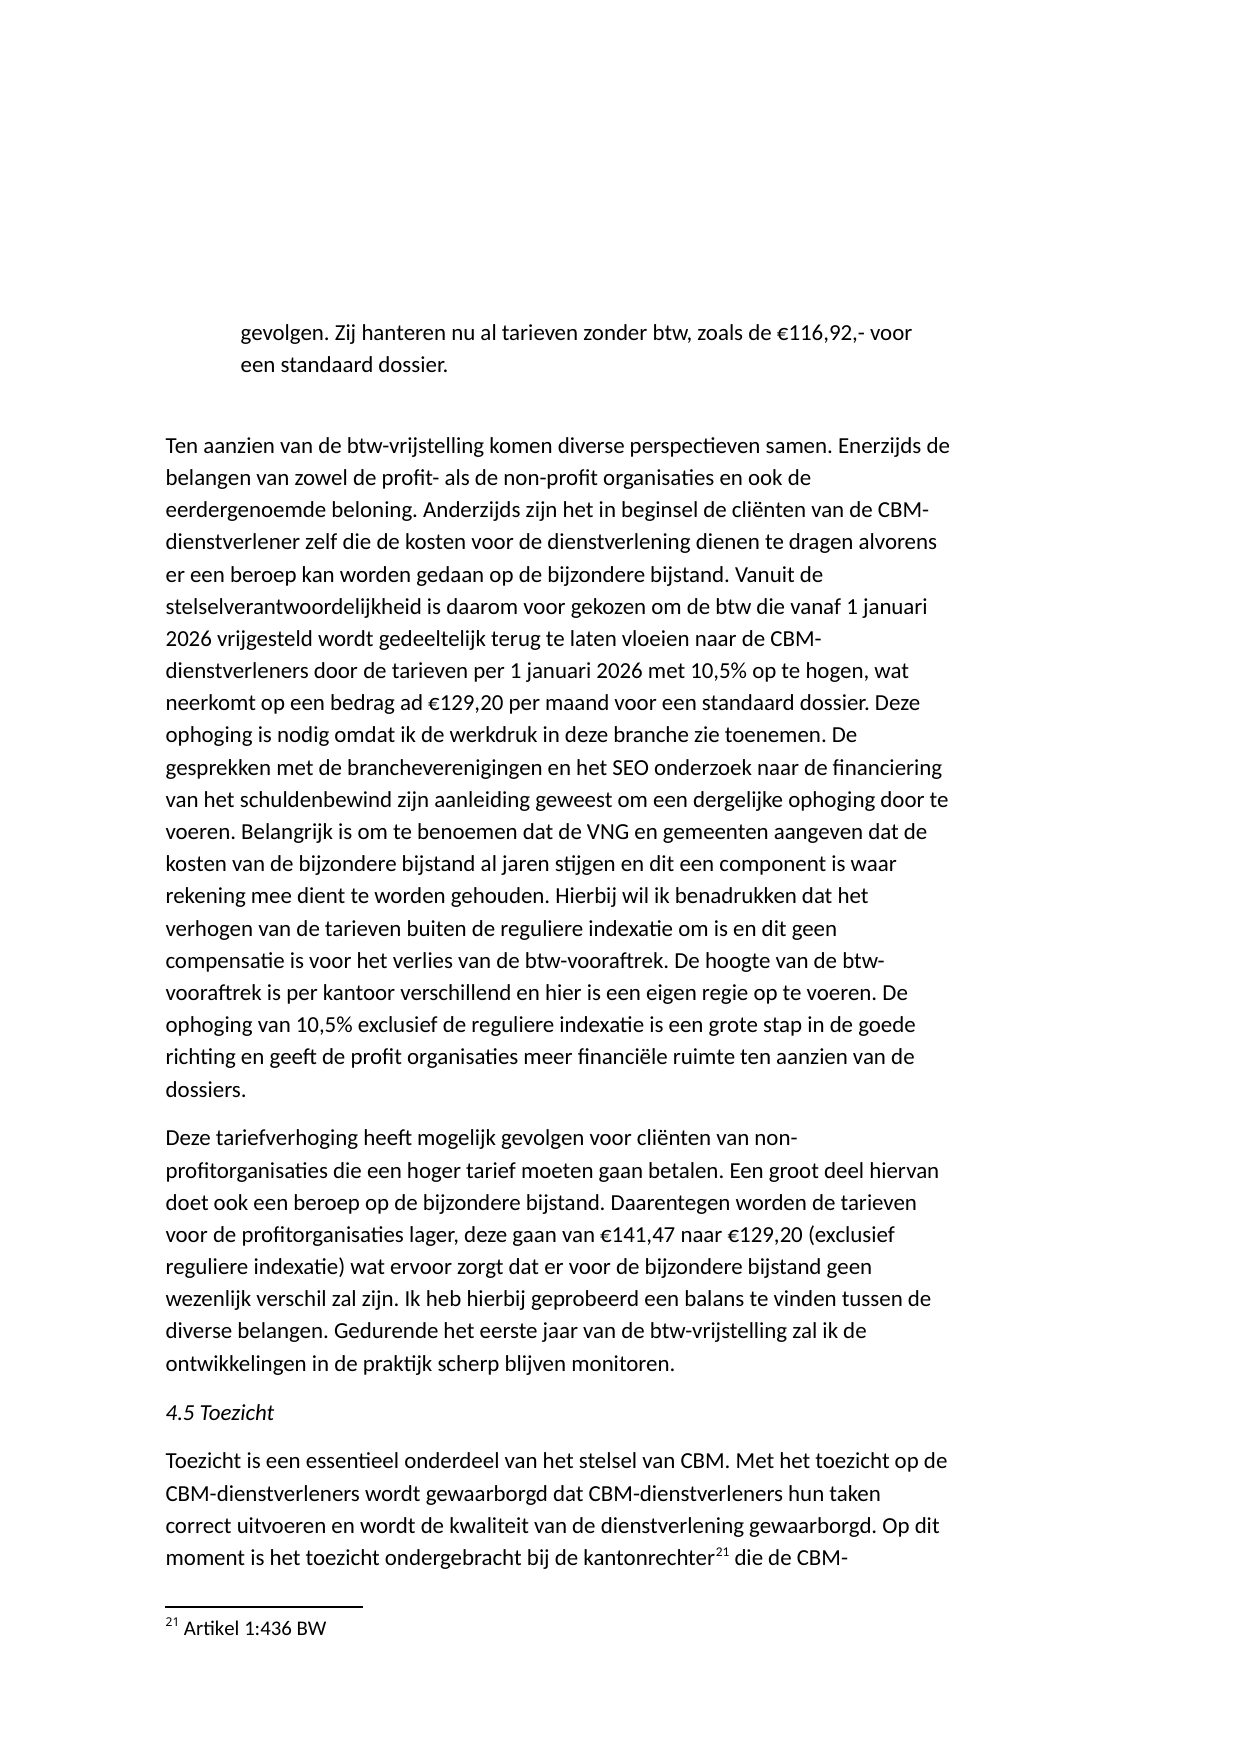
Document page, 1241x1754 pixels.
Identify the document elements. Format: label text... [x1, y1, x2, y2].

text Deze tariefverhoging heeft mogelijk gevolgen voor cliënten van non-profitorganisaties die een hoger tarief moeten gaan betalen. Een groot deel hiervan doet ook een beroep op de bijzondere bijstand. Daarentegen worden de tarieven voor de profitorganisaties lager, deze gaan van €141,47 naar €129,20 (exclusief reguliere indexatie) wat ervoor zorgt dat er voor de bijzondere bijstand geen wezenlijk verschil zal zijn. Ik heb hierbij geprobeerd een balans te vinden tussen de diverse belangen. Gedurende het eerste jaar van de btw-vrijstelling zal ik de ontwikkelingen in de praktijk scherp blijven monitoren. [165, 1123, 951, 1377]
text 4.5 Toezicht [165, 1398, 951, 1426]
text Ten aanzien van de btw-vrijstelling komen diverse perspectieven samen. Enerzijds de belangen van zowel de profit- als de non-profit organisaties en ook de eerdergenoemde beloning. Anderzijds zijn het in beginsel de cliënten van de CBM-dienstverlener zelf die de kosten voor de dienstverlening dienen te dragen alvorens er een beroep kan worden gedaan op de bijzondere bijstand. Vanuit de stelselverantwoordelijkheid is daarom voor gekozen om de btw die vanaf 1 januari 2026 vrijgesteld wordt gedeeltelijk terug te laten vloeien naar de CBM-dienstverleners door de tarieven per 1 januari 2026 met 10,5% op te hogen, wat neerkomt op een bedrag ad €129,20 per maand voor een standaard dossier. Deze ophoging is nodig omdat ik de werkdruk in deze branche zie toenemen. De gesprekken met de brancheverenigingen en het SEO onderzoek naar de financiering van het schuldenbewind zijn aanleiding geweest om een dergelijke ophoging door te voeren. Belangrijk is om te benoemen dat de VNG en gemeenten aangeven dat de kosten van de bijzondere bijstand al jaren stijgen en dit een component is waar rekening mee dient te worden gehouden. Hierbij wil ik benadrukken dat het verhogen van de tarieven buiten de reguliere indexatie om is en dit geen compensatie is voor het verlies van de btw-vooraftrek. De hoogte van de btw-vooraftrek is per kantoor verschillend en hier is een eigen regie op te voeren. De ophoging van 10,5% exclusief de reguliere indexatie is een grote stap in de goede richting en geeft de profit organisaties meer financiële ruimte ten aanzien van de dossiers. [165, 431, 951, 1103]
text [165, 1447, 951, 1571]
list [203, 318, 951, 378]
